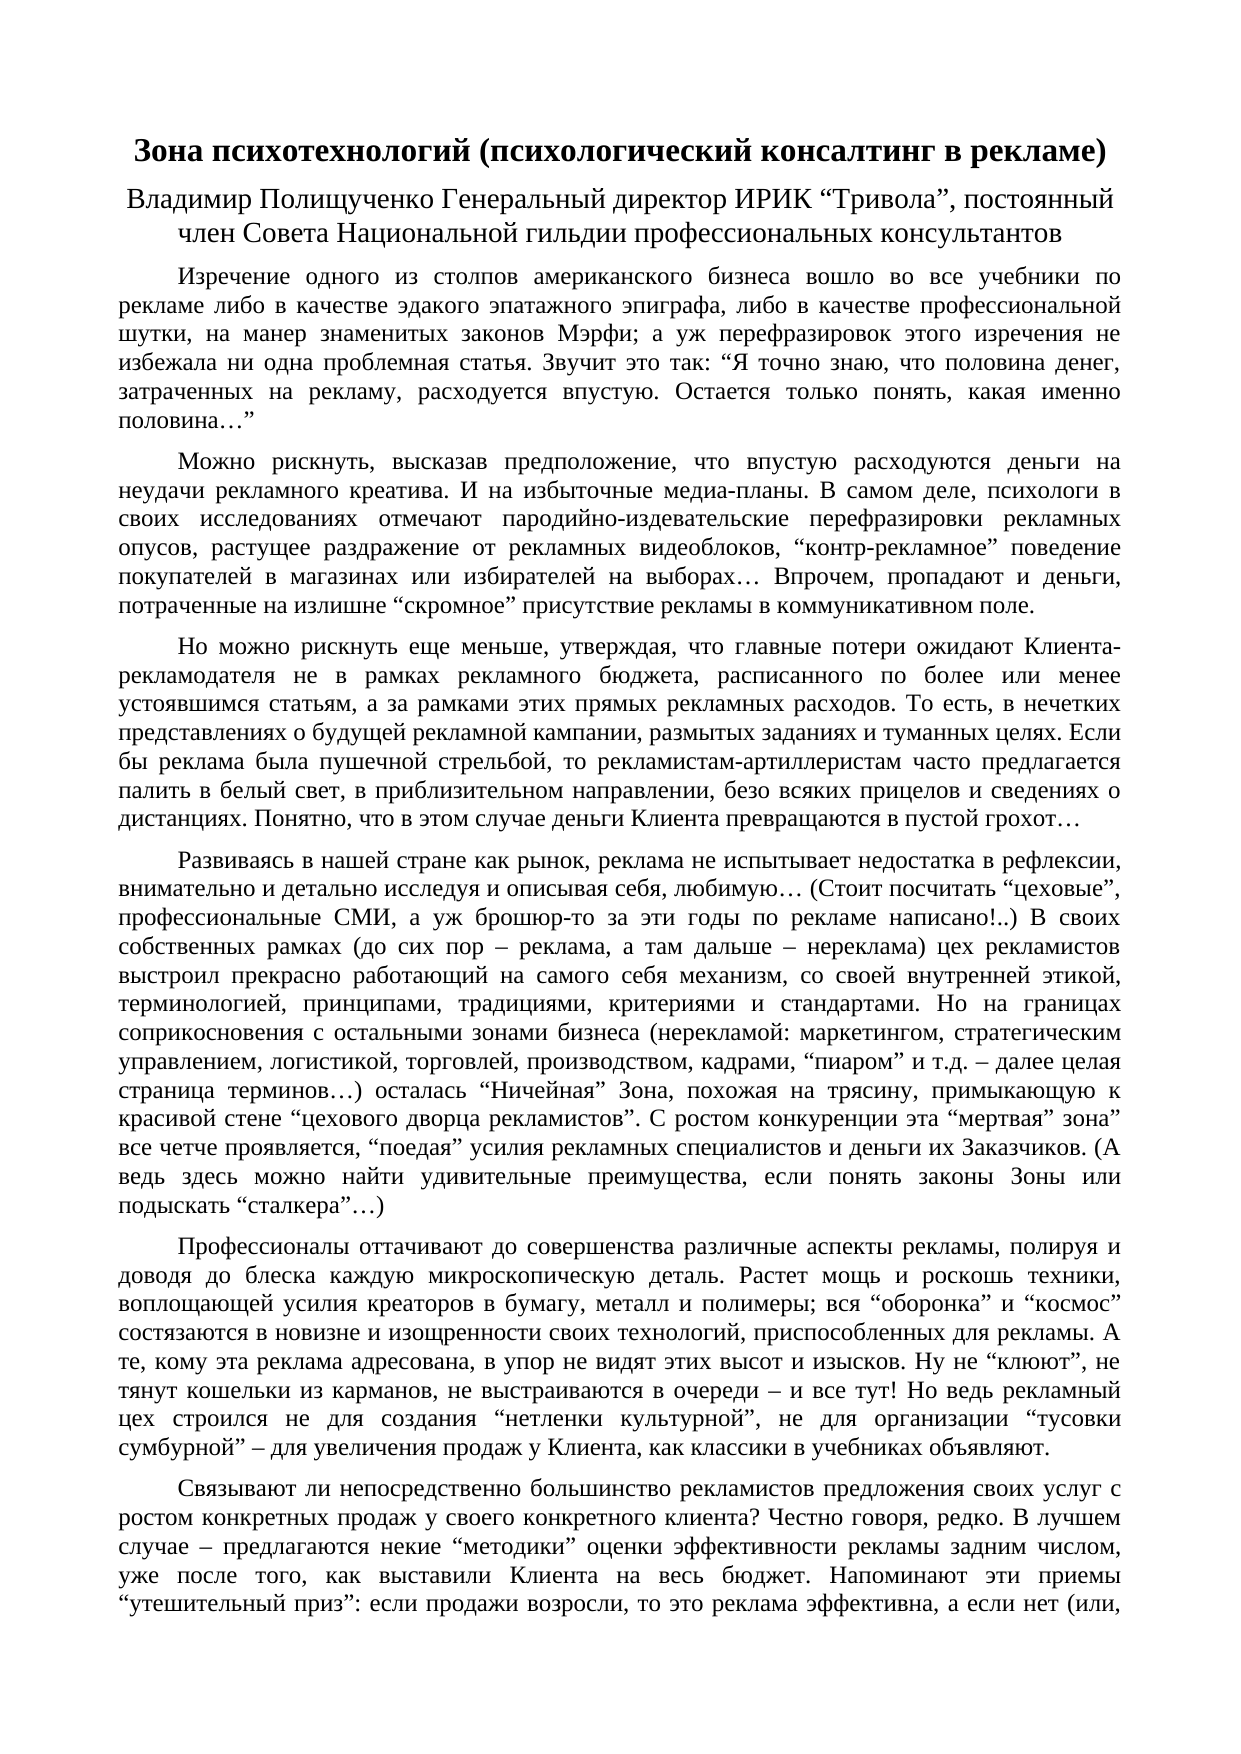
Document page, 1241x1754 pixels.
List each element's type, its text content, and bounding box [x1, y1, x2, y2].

text Владимир Полищученко Генеральный директор ИРИК “Тривола”, постоянный член Совета Национальной гильдии профессиональных консультантов [118, 181, 1122, 248]
text Профессионалы оттачивают до совершенства различные аспекты рекламы, полируя и доводя до блеска каждую микроскопическую деталь. Растет мощь и роскошь техники, воплощающей усилия креаторов в бумагу, металл и полимеры; вся “оборонка” и “космос” состязаются в новизне и изощренности своих технологий, приспособленных для рекламы. А те, кому эта реклама адресована, в упор не видят этих высот и изысков. Ну не “клюют”, не тянут кошельки из карманов, не выстраиваются в очереди – и все тут! Но ведь рекламный цех строился не для создания “нетленки культурной”, не для организации “тусовки сумбурной” – для увеличения продаж у Клиента, как классики в учебниках объявляют. [118, 1231, 1122, 1461]
text Можно рискнуть, высказав предположение, что впустую расходуются деньги на неудачи рекламного креатива. И на избыточные медиа-планы. В самом деле, психологи в своих исследованиях отмечают пародийно-издевательские перефразировки рекламных опусов, растущее раздражение от рекламных видеоблоков, “контр-рекламное” поведение покупателей в магазинах или избирателей на выборах… Впрочем, пропадают и деньги, потраченные на излишне “скромное” присутствие рекламы в коммуникативном поле. [118, 446, 1122, 618]
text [118, 1473, 1122, 1617]
text Изречение одного из столпов американского бизнеса вошло во все учебники по рекламе либо в качестве эдакого эпатажного эпиграфа, либо в качестве профессиональной шутки, на манер знаменитых законов Мэрфи; а уж перефразировок этого изречения не избежала ни одна проблемная статья. Звучит это так: “Я точно знаю, что половина денег, затраченных на рекламу, расходуется впустую. Остается только понять, какая именно половина…” [118, 261, 1122, 433]
text Но можно рискнуть еще меньше, утверждая, что главные потери ожидают Клиента-рекламодателя не в рамках рекламного бюджета, расписанного по более или менее устоявшимся статьям, а за рамками этих прямых рекламных расходов. То есть, в нечетких представлениях о будущей рекламной кампании, размытых заданиях и туманных целях. Если бы реклама была пушечной стрельбой, то рекламистам-артиллеристам часто предлагается палить в белый свет, в приблизительном направлении, безо всяких прицелов и сведениях о дистанциях. Понятно, что в этом случае деньги Клиента превращаются в пустой грохот… [118, 631, 1122, 832]
text Зона психотехнологий (психологический консалтинг в рекламе) [118, 131, 1122, 169]
text Развиваясь в нашей стране как рынок, реклама не испытывает недостатка в рефлексии, внимательно и детально исследуя и описывая себя, любимую… (Стоит посчитать “цеховые”, профессиональные СМИ, а уж брошюр-то за эти годы по рекламе написано!..) В своих собственных рамках (до сих пор – реклама, а там дальше – нереклама) цех рекламистов выстроил прекрасно работающий на самого себя механизм, со своей внутренней этикой, терминологией, принципами, традициями, критериями и стандартами. Но на границах соприкосновения с остальными зонами бизнеса (нерекламой: маркетингом, стратегическим управлением, логистикой, торговлей, производством, кадрами, “пиаром” и т.д. – далее целая страница терминов…) осталась “Ничейная” Зона, похожая на трясину, примыкающую к красивой стене “цехового дворца рекламистов”. С ростом конкуренции эта “мертвая” зона” все четче проявляется, “поедая” усилия рекламных специалистов и деньги их Заказчиков. (А ведь здесь можно найти удивительные преимущества, если понять законы Зоны или подыскать “сталкера”…) [118, 845, 1122, 1218]
